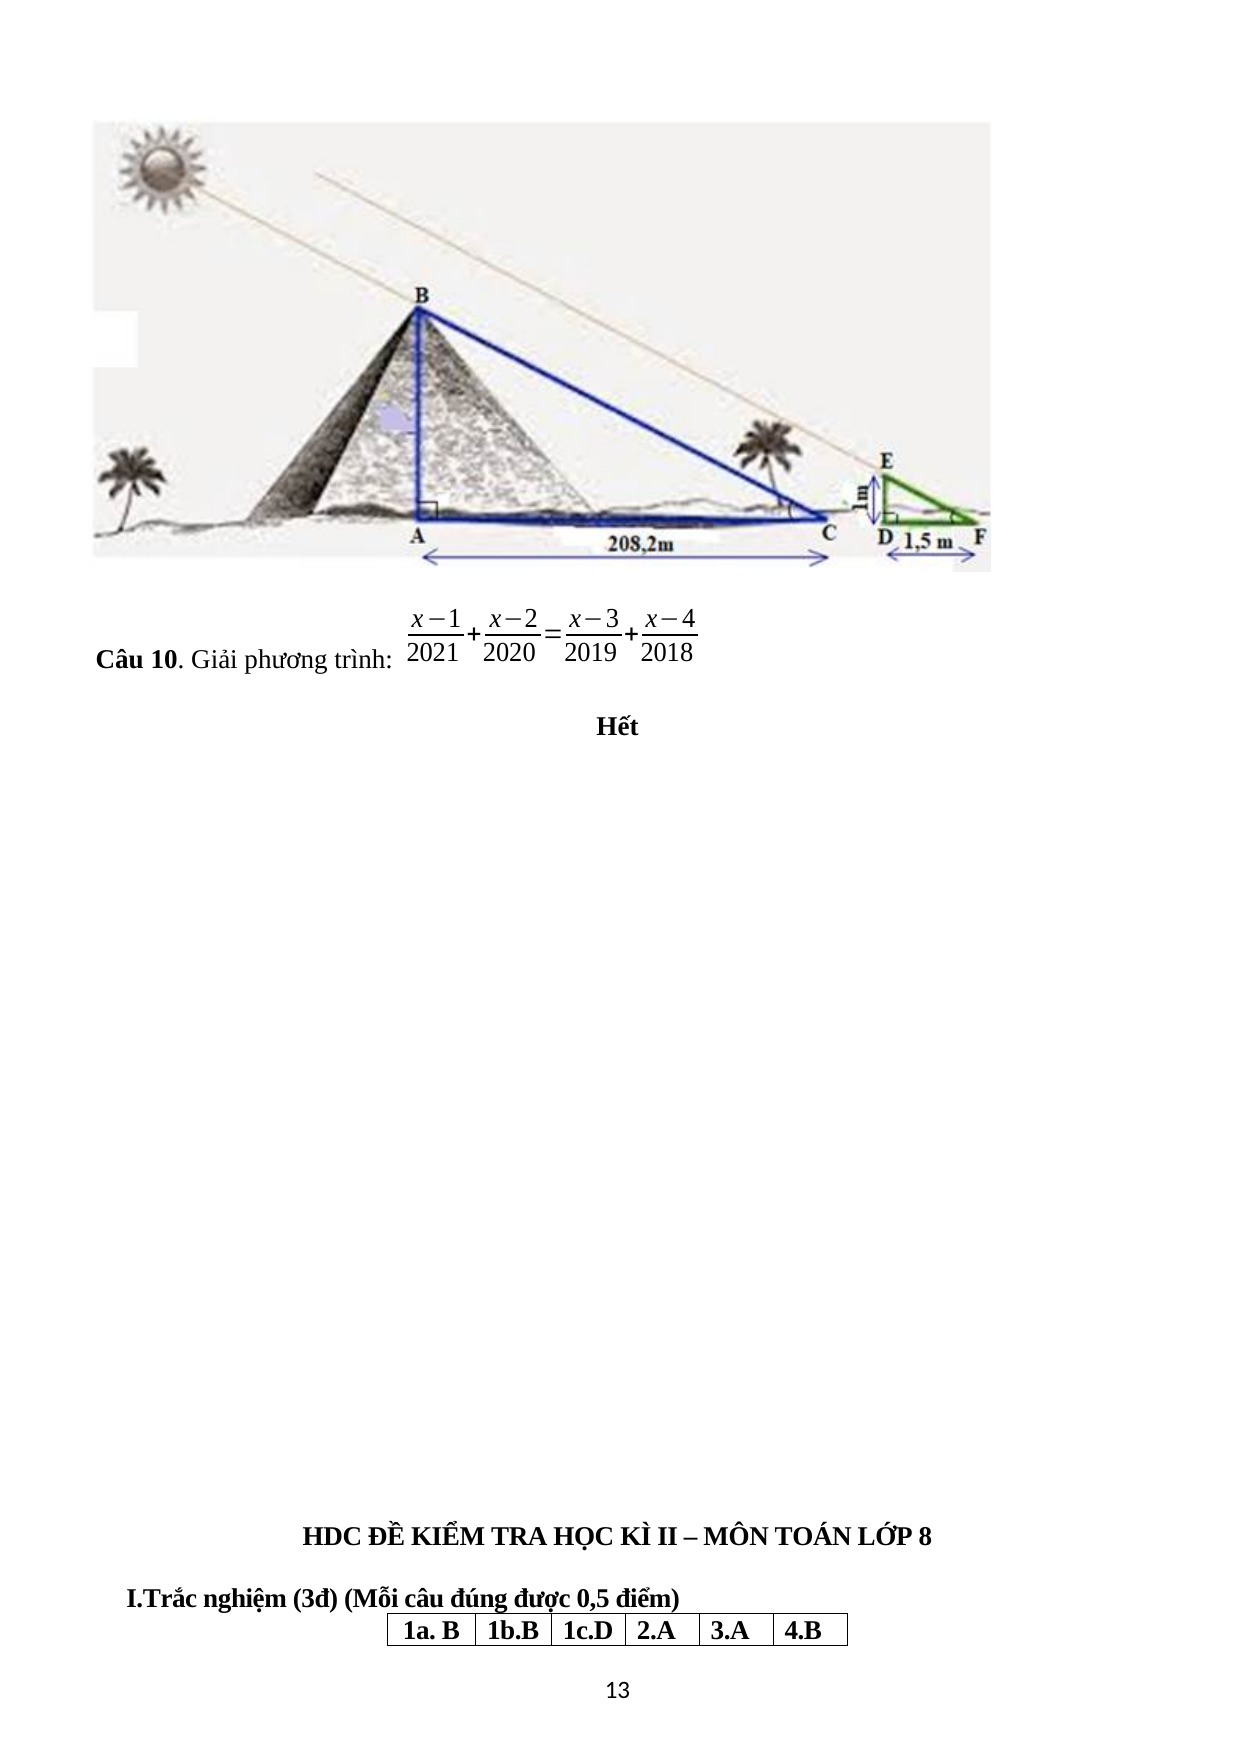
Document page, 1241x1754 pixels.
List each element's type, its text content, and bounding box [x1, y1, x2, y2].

table_header 3.A [700, 1614, 773, 1645]
table_header 2.A [626, 1614, 699, 1645]
text Hết [89, 674, 1146, 741]
table_header 1a. B [388, 1614, 475, 1645]
text I.Trắc nghiệm (3đ) (Mỗi câu đúng được 0,5 điểm) [126, 1582, 1146, 1613]
table_header 4.B [774, 1614, 847, 1645]
table_header 1b.B [476, 1614, 551, 1645]
picture [88, 118, 992, 572]
text Câu 10. Giải phương trình: [89, 603, 1146, 674]
table_header 1c.D [552, 1614, 625, 1645]
text HDC ĐỀ KIỂM TRA HỌC KÌ II – MÔN TOÁN LỚP 8 [89, 1520, 1146, 1551]
